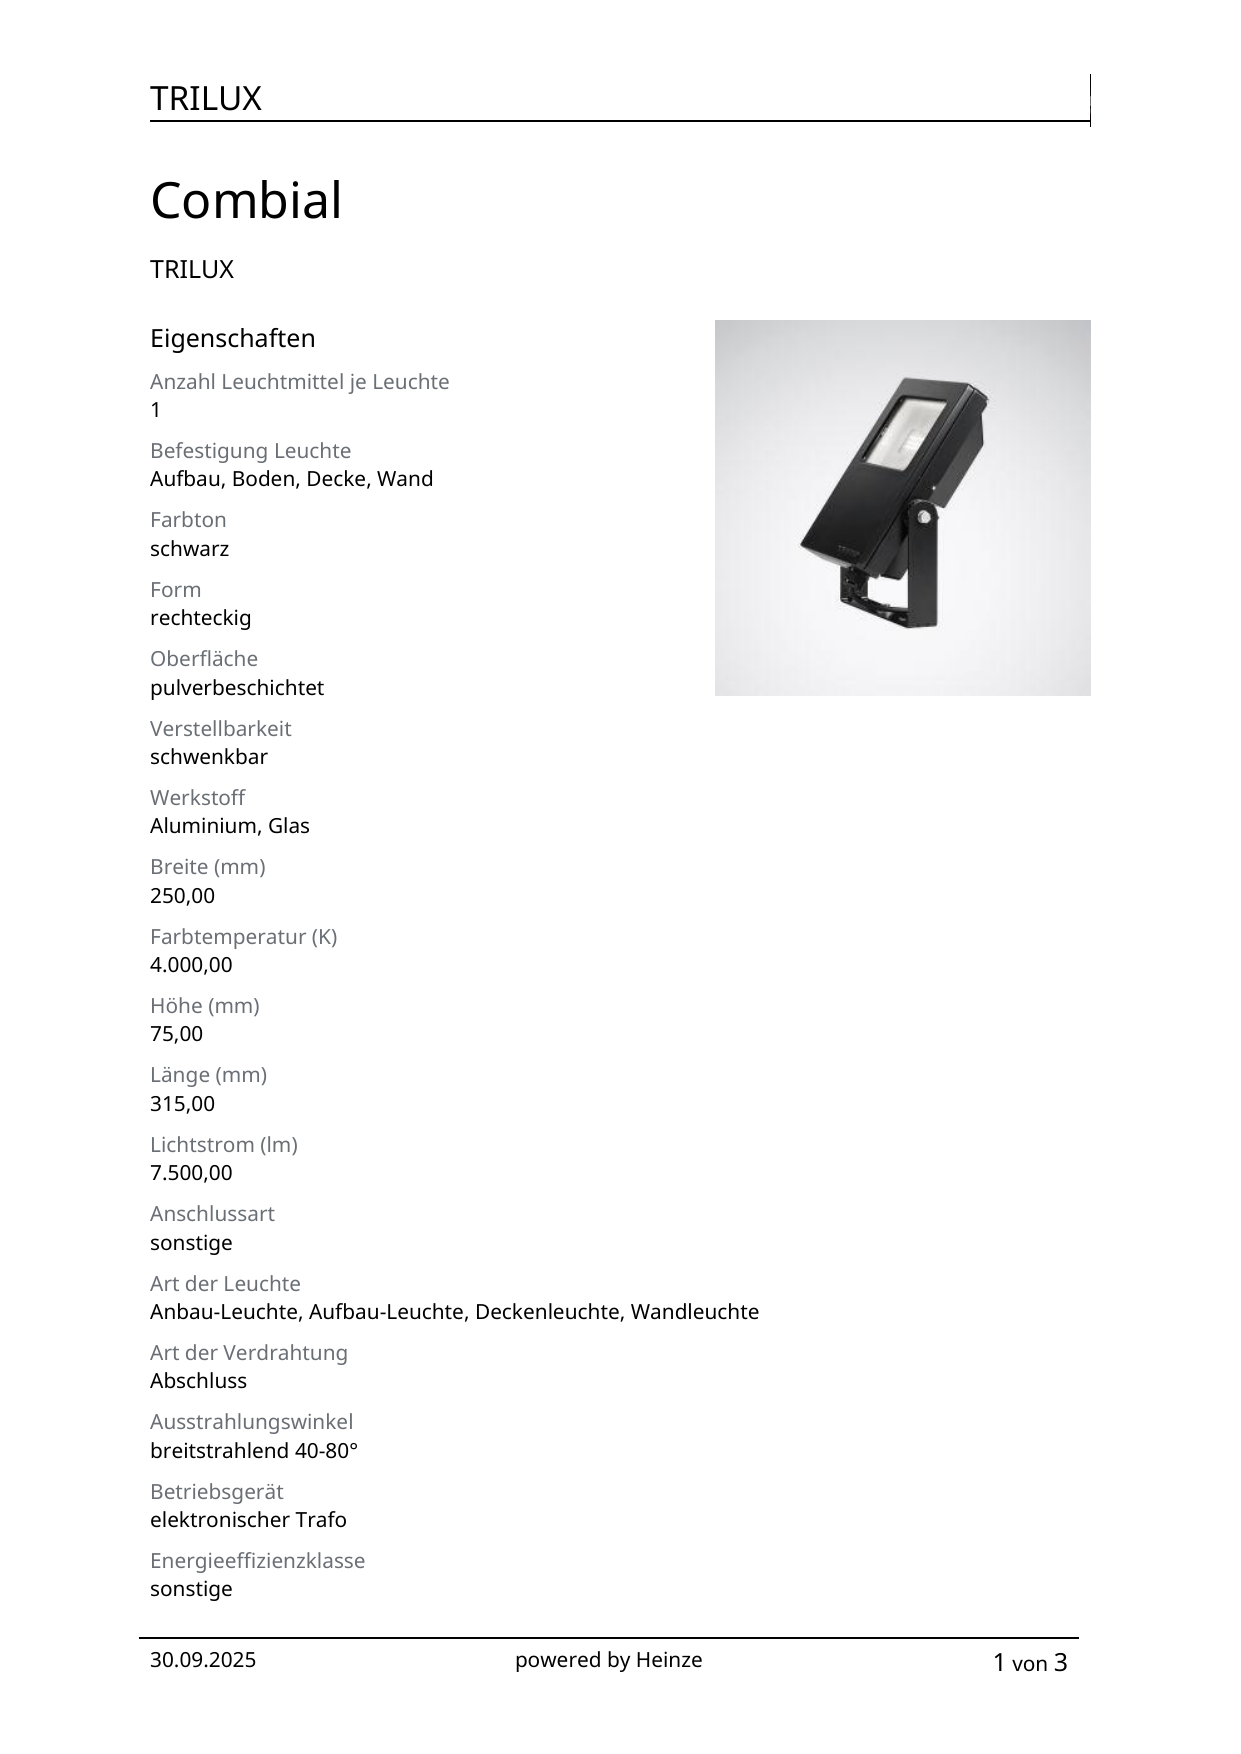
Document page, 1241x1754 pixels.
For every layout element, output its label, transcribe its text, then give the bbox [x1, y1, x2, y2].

text Aluminium, Glas [150, 811, 1090, 840]
text Form [150, 575, 715, 603]
text sonstige [150, 1574, 1090, 1603]
text Ausstrahlungswinkel [150, 1407, 1090, 1436]
text Länge (mm) [150, 1061, 1090, 1089]
picture [715, 320, 1091, 696]
text 4.000,00 [150, 950, 1090, 979]
text schwenkbar [150, 742, 1090, 771]
text Abschluss [150, 1366, 1090, 1395]
text Anschlussart [150, 1199, 1090, 1228]
text Breite (mm) [150, 852, 1090, 881]
text Aufbau, Boden, Decke, Wand [150, 464, 715, 493]
text 7.500,00 [150, 1158, 1090, 1187]
text sonstige [150, 1228, 1090, 1256]
text 1 [150, 395, 715, 424]
text Energieeffizienzklasse [150, 1546, 1090, 1574]
text Combial [150, 165, 1090, 233]
text 75,00 [150, 1019, 1090, 1048]
text Art der Leuchte [150, 1269, 1090, 1297]
text Farbtemperatur (K) [150, 922, 1090, 950]
text Anzahl Leuchtmittel je Leuchte [150, 367, 715, 395]
text Befestigung Leuchte [150, 436, 715, 464]
text Werkstoff [150, 783, 1090, 811]
text Betriebsgerät [150, 1477, 1090, 1505]
text Verstellbarkeit [150, 714, 1090, 742]
text Eigenschaften [150, 320, 715, 354]
text Lichtstrom (lm) [150, 1130, 1090, 1158]
text Farbton [150, 506, 715, 534]
text breitstrahlend 40-80° [150, 1436, 1090, 1464]
text schwarz [150, 534, 715, 562]
text Oberfläche [150, 644, 715, 673]
text TRILUX [150, 252, 1090, 286]
text rechteckig [150, 603, 715, 632]
text Art der Verdrahtung [150, 1338, 1090, 1366]
text 315,00 [150, 1089, 1090, 1117]
text pulverbeschichtet [150, 673, 1090, 701]
text elektronischer Trafo [150, 1505, 1090, 1534]
text Anbau-Leuchte, Aufbau-Leuchte, Deckenleuchte, Wandleuchte [150, 1297, 1090, 1326]
text Höhe (mm) [150, 991, 1090, 1019]
text 250,00 [150, 881, 1090, 909]
